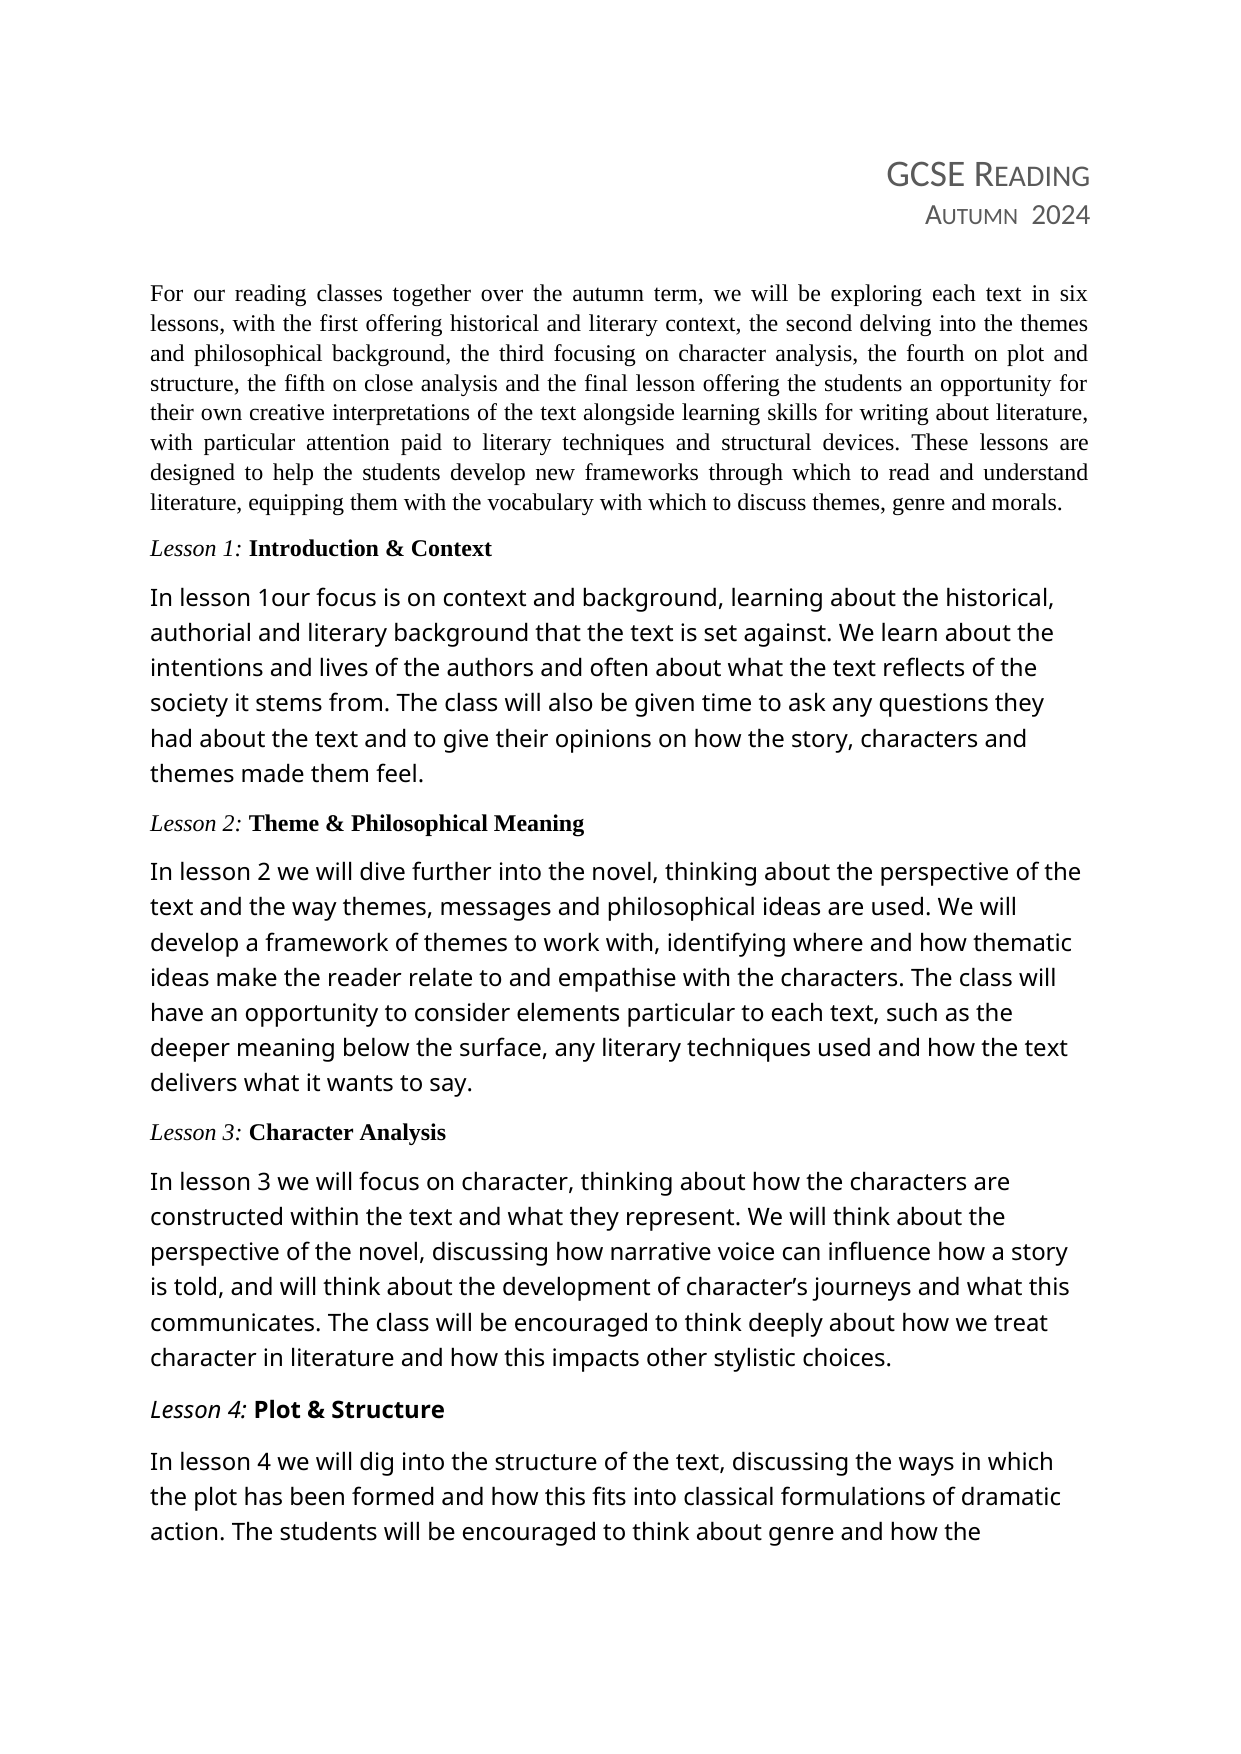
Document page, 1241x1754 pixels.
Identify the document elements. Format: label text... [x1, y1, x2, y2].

text Autumn 2024 [150, 196, 1090, 231]
text GCSE Reading [150, 150, 1090, 196]
text Lesson 2: Theme & Philosophical Meaning [150, 808, 1090, 836]
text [150, 1444, 1090, 1547]
text For our reading classes together over the autumn term, we will be exploring each text in six lessons, with the first offering historical and literary context, the second delving into the themes and philosophical background, the third focusing on character analysis, the fourth on plot and structure, the fifth on close analysis and the final lesson offering the students an opportunity for their own creative interpretations of the text alongside learning skills for writing about literature, with particular attention paid to literary techniques and structural devices. These lessons are designed to help the students develop new frameworks through which to read and understand literature, equipping them with the vocabulary with which to discuss themes, genre and morals. [150, 279, 1090, 515]
text Lesson 1: Introduction & Context [150, 534, 1090, 562]
text Lesson 3: Character Analysis [150, 1118, 1090, 1146]
text In lesson 2 we will dive further into the novel, thinking about the perspective of the text and the way themes, messages and philosophical ideas are used. We will develop a framework of themes to work with, identifying where and how thematic ideas make the reader relate to and empathise with the characters. The class will have an opportunity to consider elements particular to each text, such as the deeper meaning below the surface, any literary techniques used and how the text delivers what it wants to say. [150, 855, 1090, 1099]
text In lesson 1our focus is on context and background, learning about the historical, authorial and literary background that the text is set against. We learn about the intentions and lives of the authors and often about what the text reflects of the society it stems from. The class will also be given time to ask any questions they had about the text and to give their opinions on how the story, characters and themes made them feel. [150, 581, 1090, 789]
text In lesson 3 we will focus on character, thinking about how the characters are constructed within the text and what they represent. We will think about the perspective of the novel, discussing how narrative voice can influence how a story is told, and will think about the development of character’s journeys and what this communicates. The class will be encouraged to think deeply about how we treat character in literature and how this impacts other stylistic choices. [150, 1164, 1090, 1373]
text Lesson 4: Plot & Structure [150, 1392, 1090, 1425]
